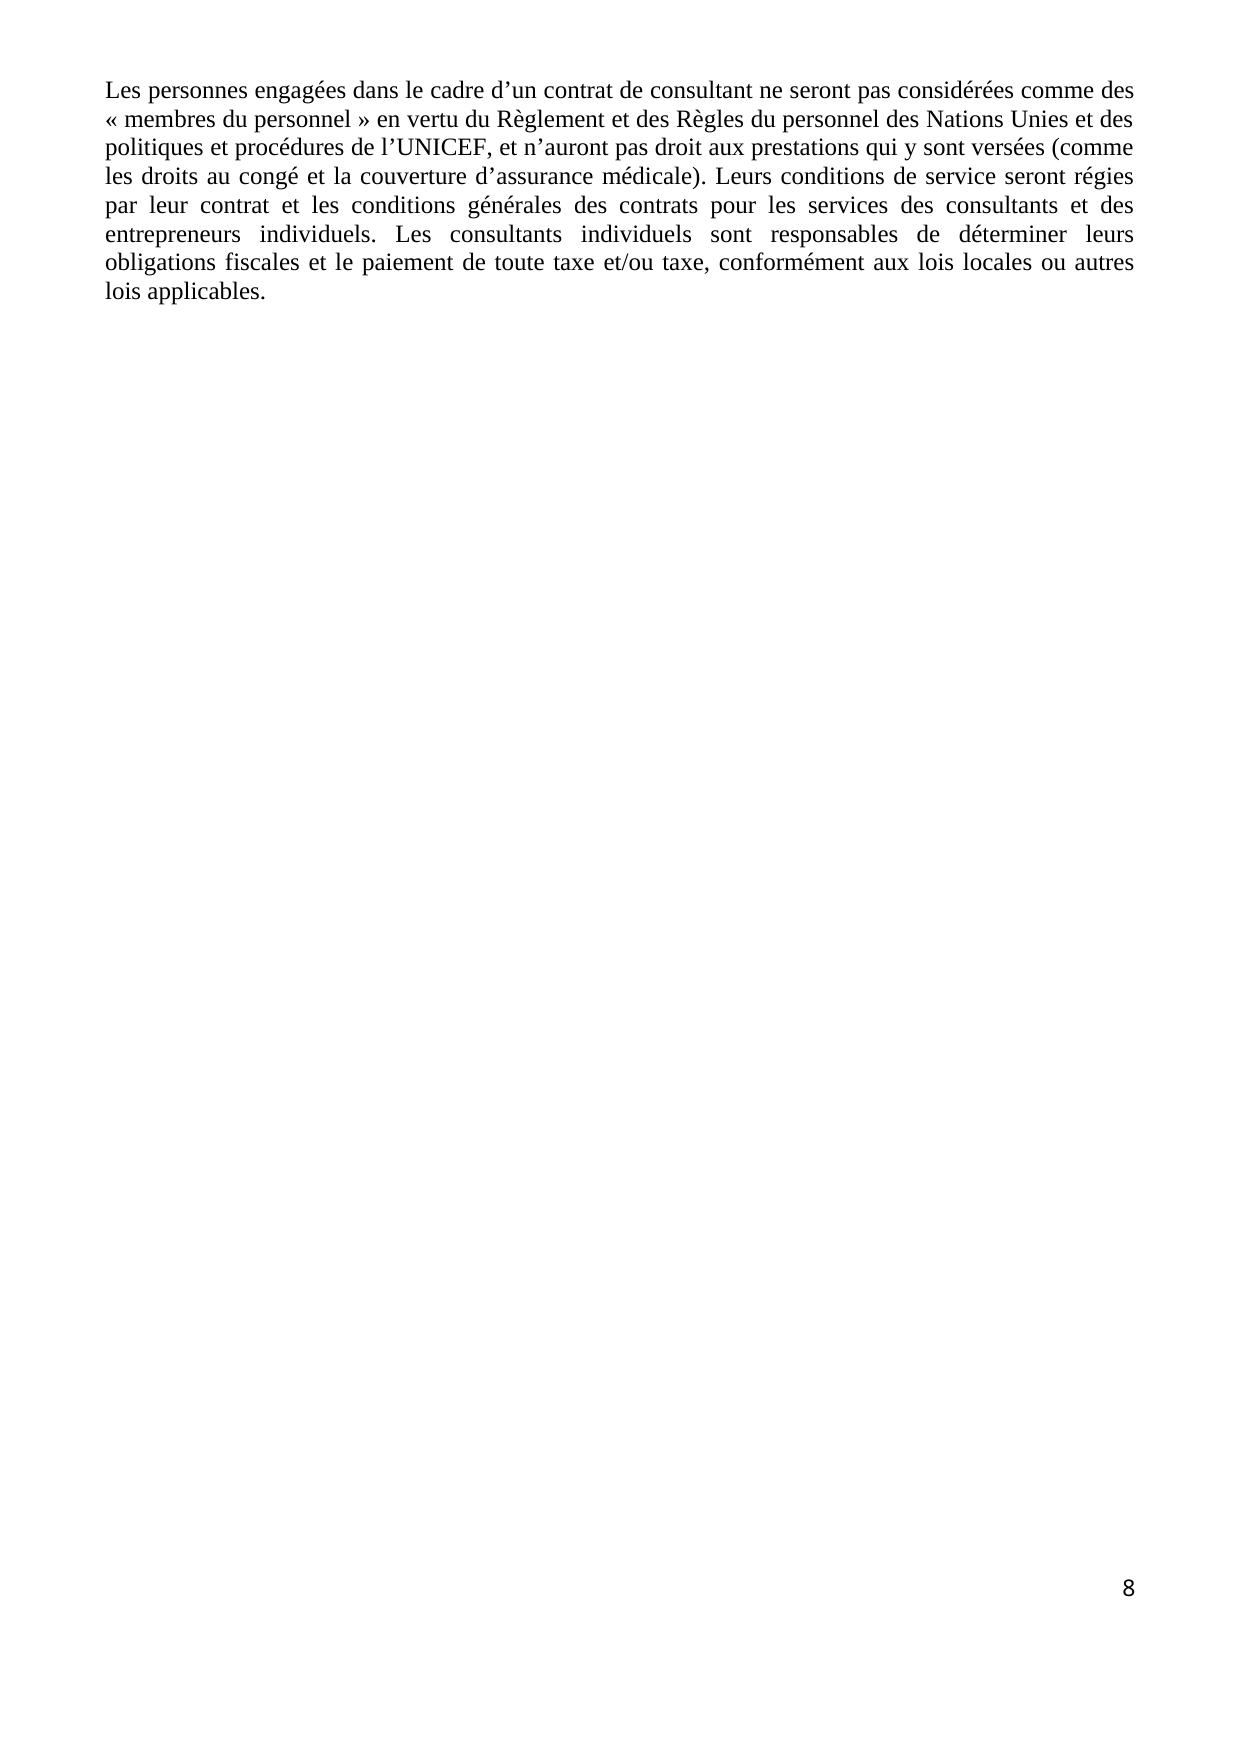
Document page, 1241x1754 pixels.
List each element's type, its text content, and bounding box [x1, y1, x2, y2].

text Les personnes engagées dans le cadre d’un contrat de consultant ne seront pas considérées comme des « membres du personnel » en vertu du Règlement et des Règles du personnel des Nations Unies et des politiques et procédures de l’UNICEF, et n’auront pas droit aux prestations qui y sont versées (comme les droits au congé et la couverture d’assurance médicale). Leurs conditions de service seront régies par leur contrat et les conditions générales des contrats pour les services des consultants et des entrepreneurs individuels. Les consultants individuels sont responsables de déterminer leurs obligations fiscales et le paiement de toute taxe et/ou taxe, conformément aux lois locales ou autres lois applicables. [105, 75, 1135, 305]
